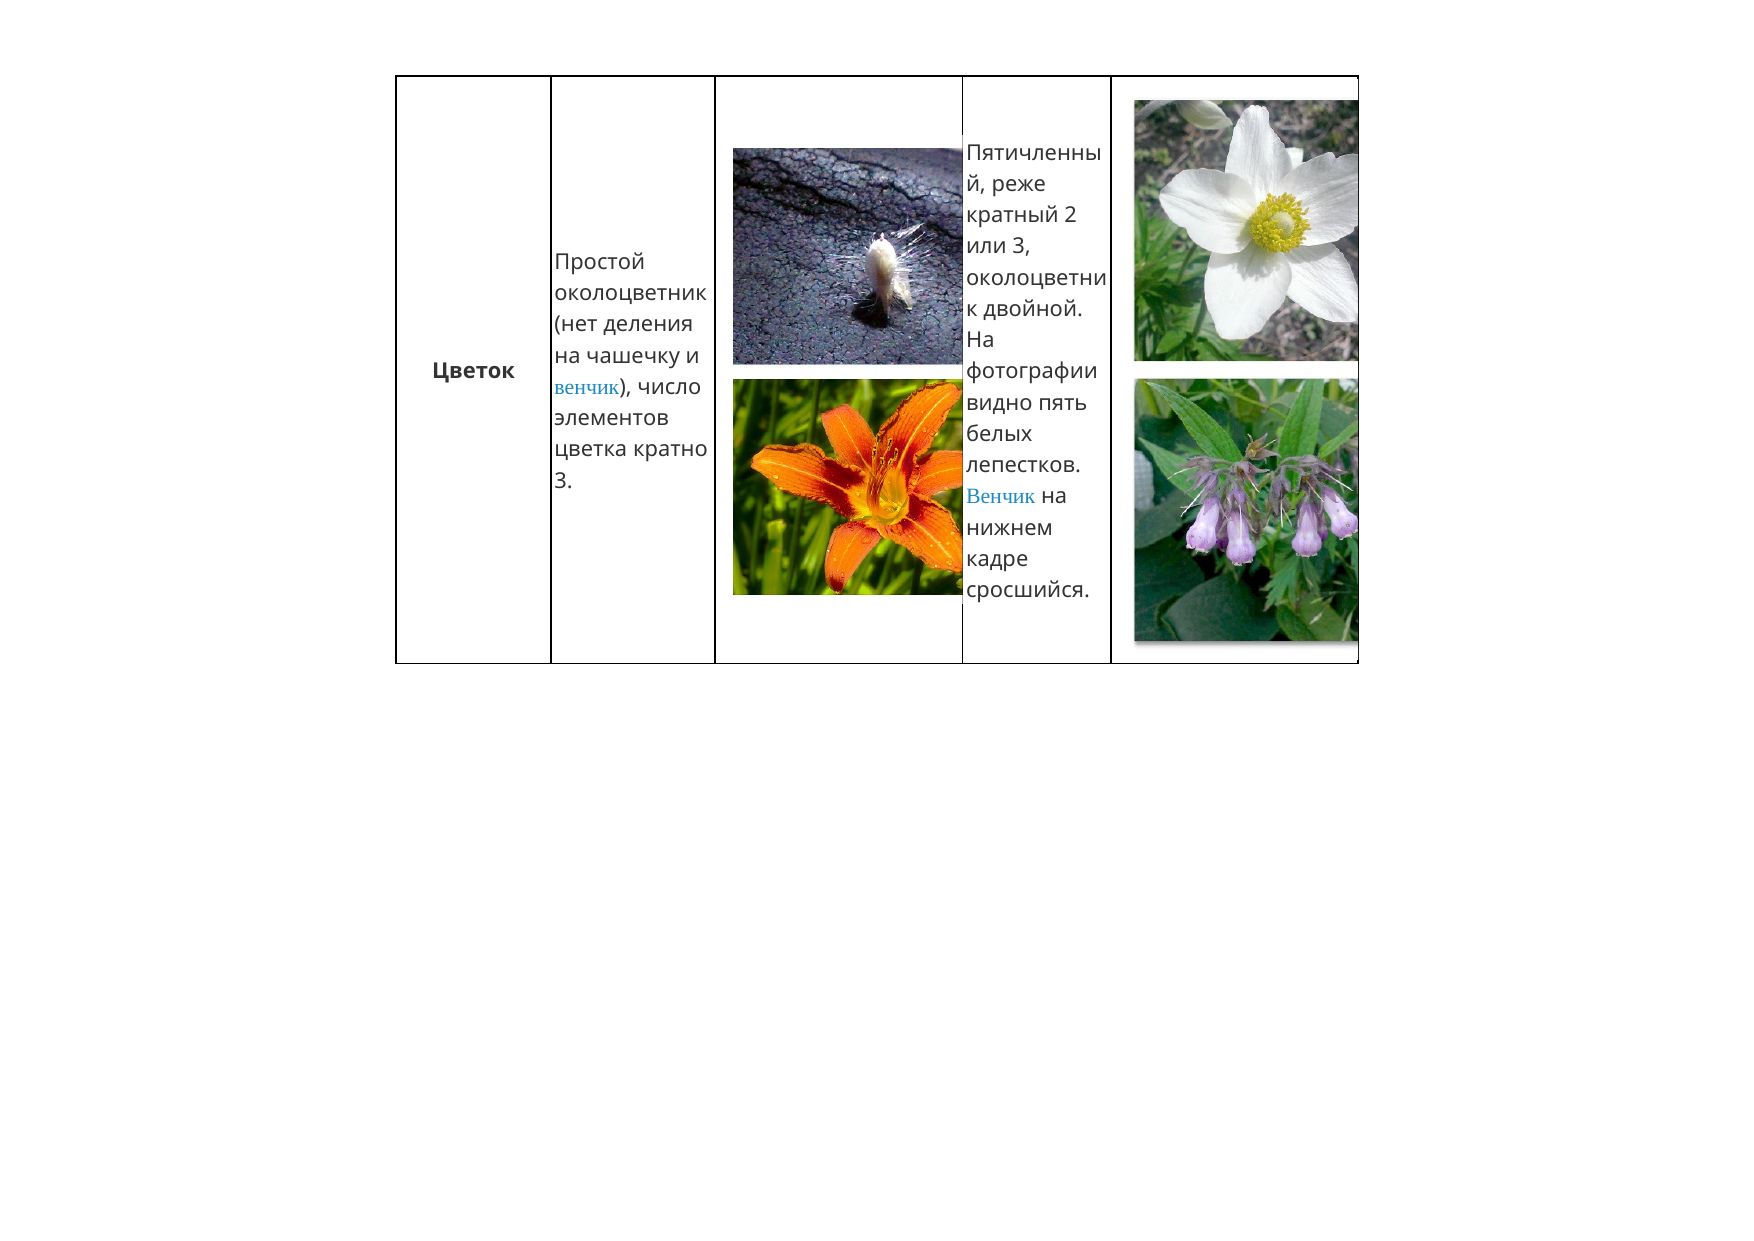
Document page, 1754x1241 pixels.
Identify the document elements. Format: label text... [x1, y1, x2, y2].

picture [1113, 79, 1359, 660]
picture [718, 135, 963, 604]
table_cell Цветок [397, 77, 550, 662]
table_cell Пятичленный, реже кратный 2 или 3, околоцветник двойной. На фотографии видно пять белых лепестков. Венчик на нижнем кадре сросшийся. [963, 77, 1110, 662]
table_cell [716, 77, 962, 662]
table_cell Простой околоцветник (нет деления на чашечку и венчик), число элементов цветка кратно 3. [552, 77, 714, 662]
